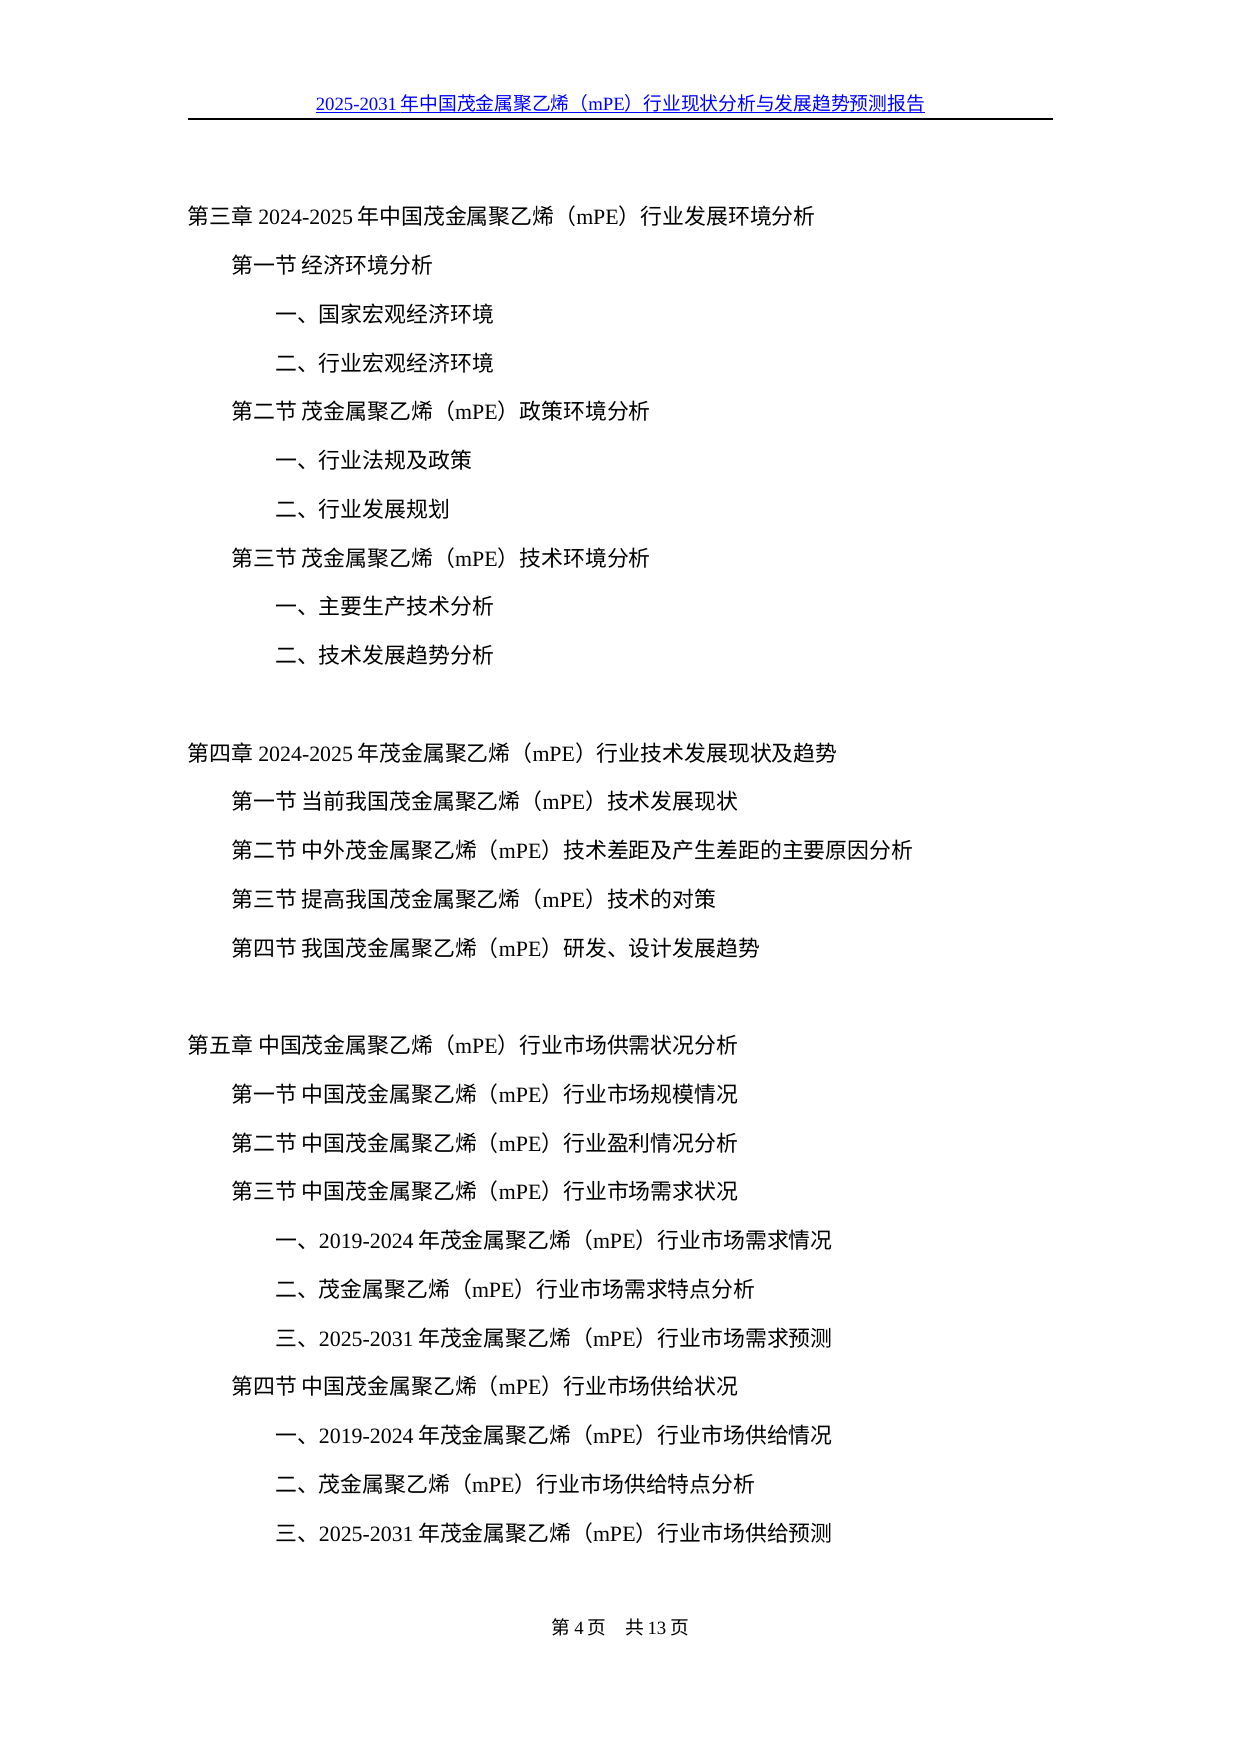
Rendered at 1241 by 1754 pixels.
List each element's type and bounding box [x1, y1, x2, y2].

text [187, 150, 1053, 1548]
